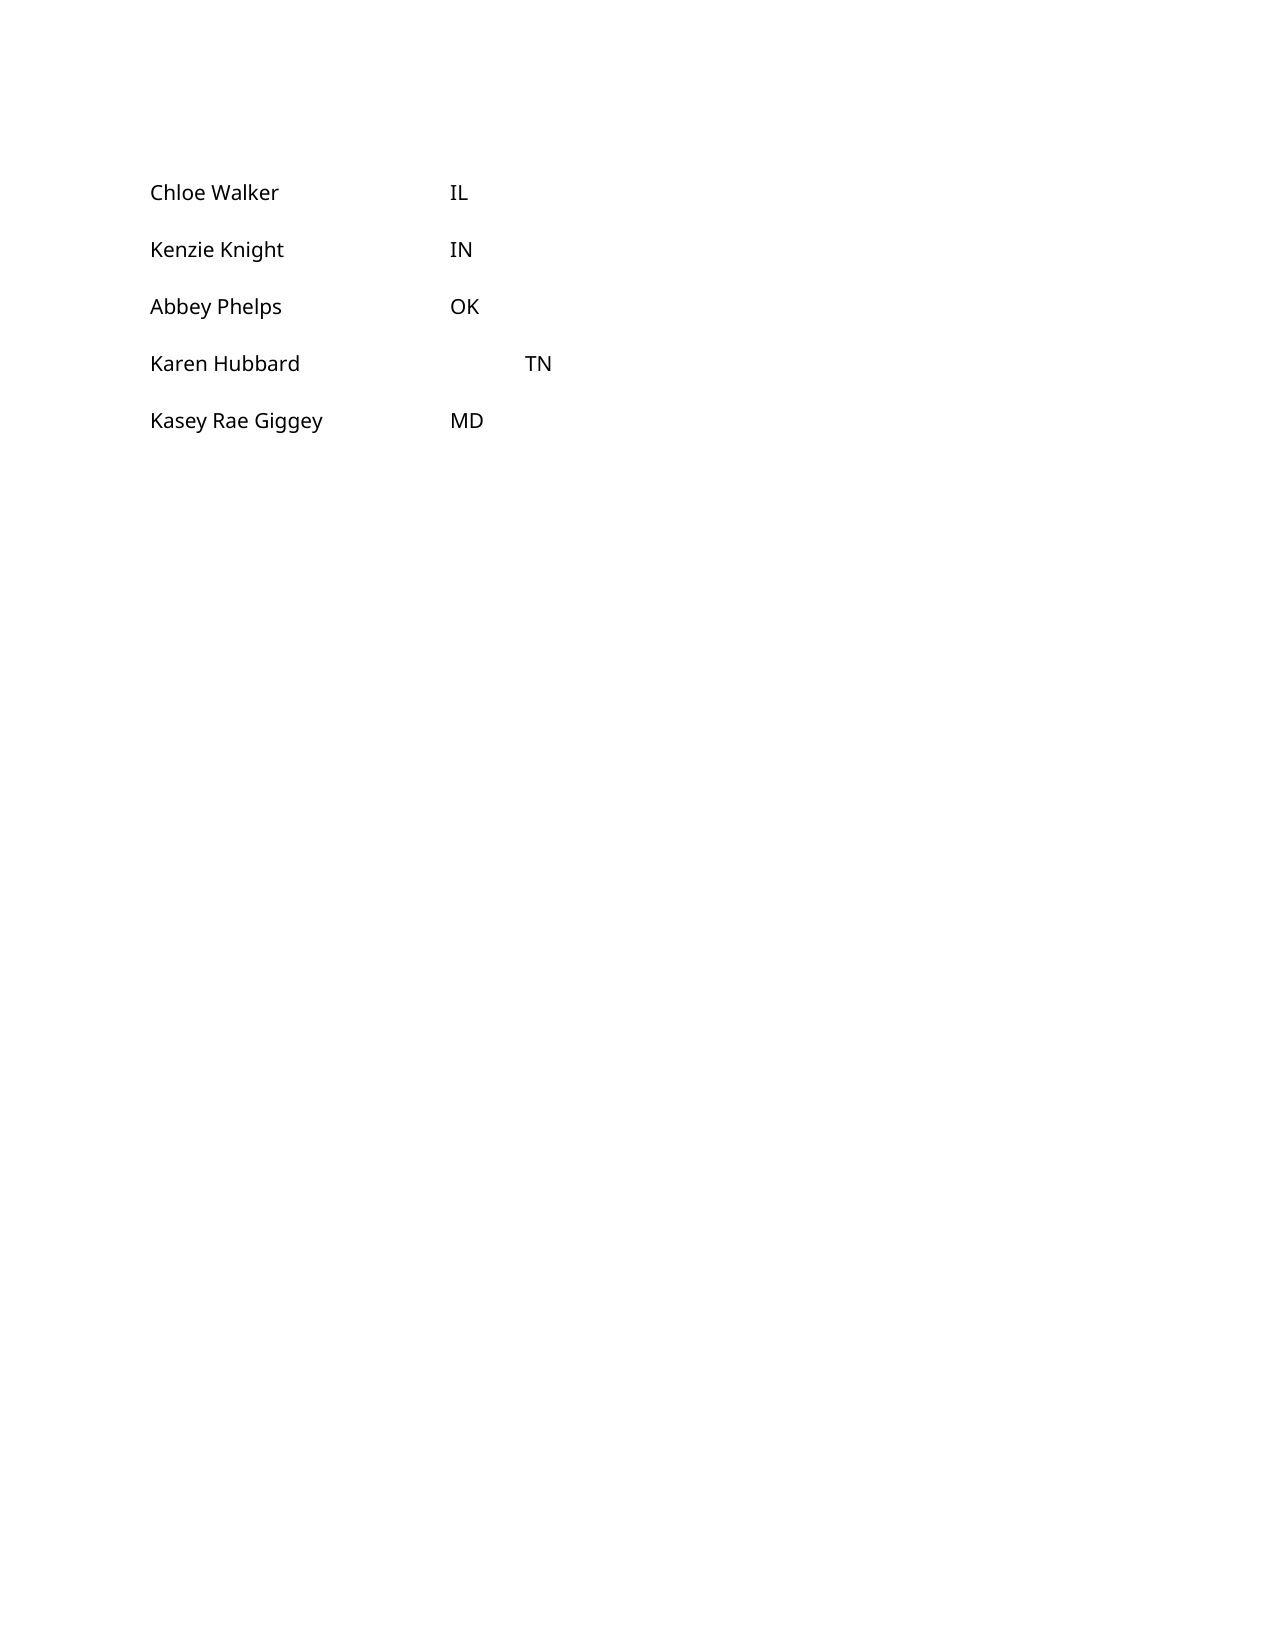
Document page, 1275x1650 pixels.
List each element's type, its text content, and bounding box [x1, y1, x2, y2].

text Kenzie Knight IN [150, 235, 1125, 264]
text Karen Hubbard TN [150, 349, 1125, 377]
text Chloe Walker IL [150, 178, 1125, 207]
text Abbey Phelps OK [150, 292, 1125, 321]
text Kasey Rae Giggey MD [150, 406, 1125, 434]
